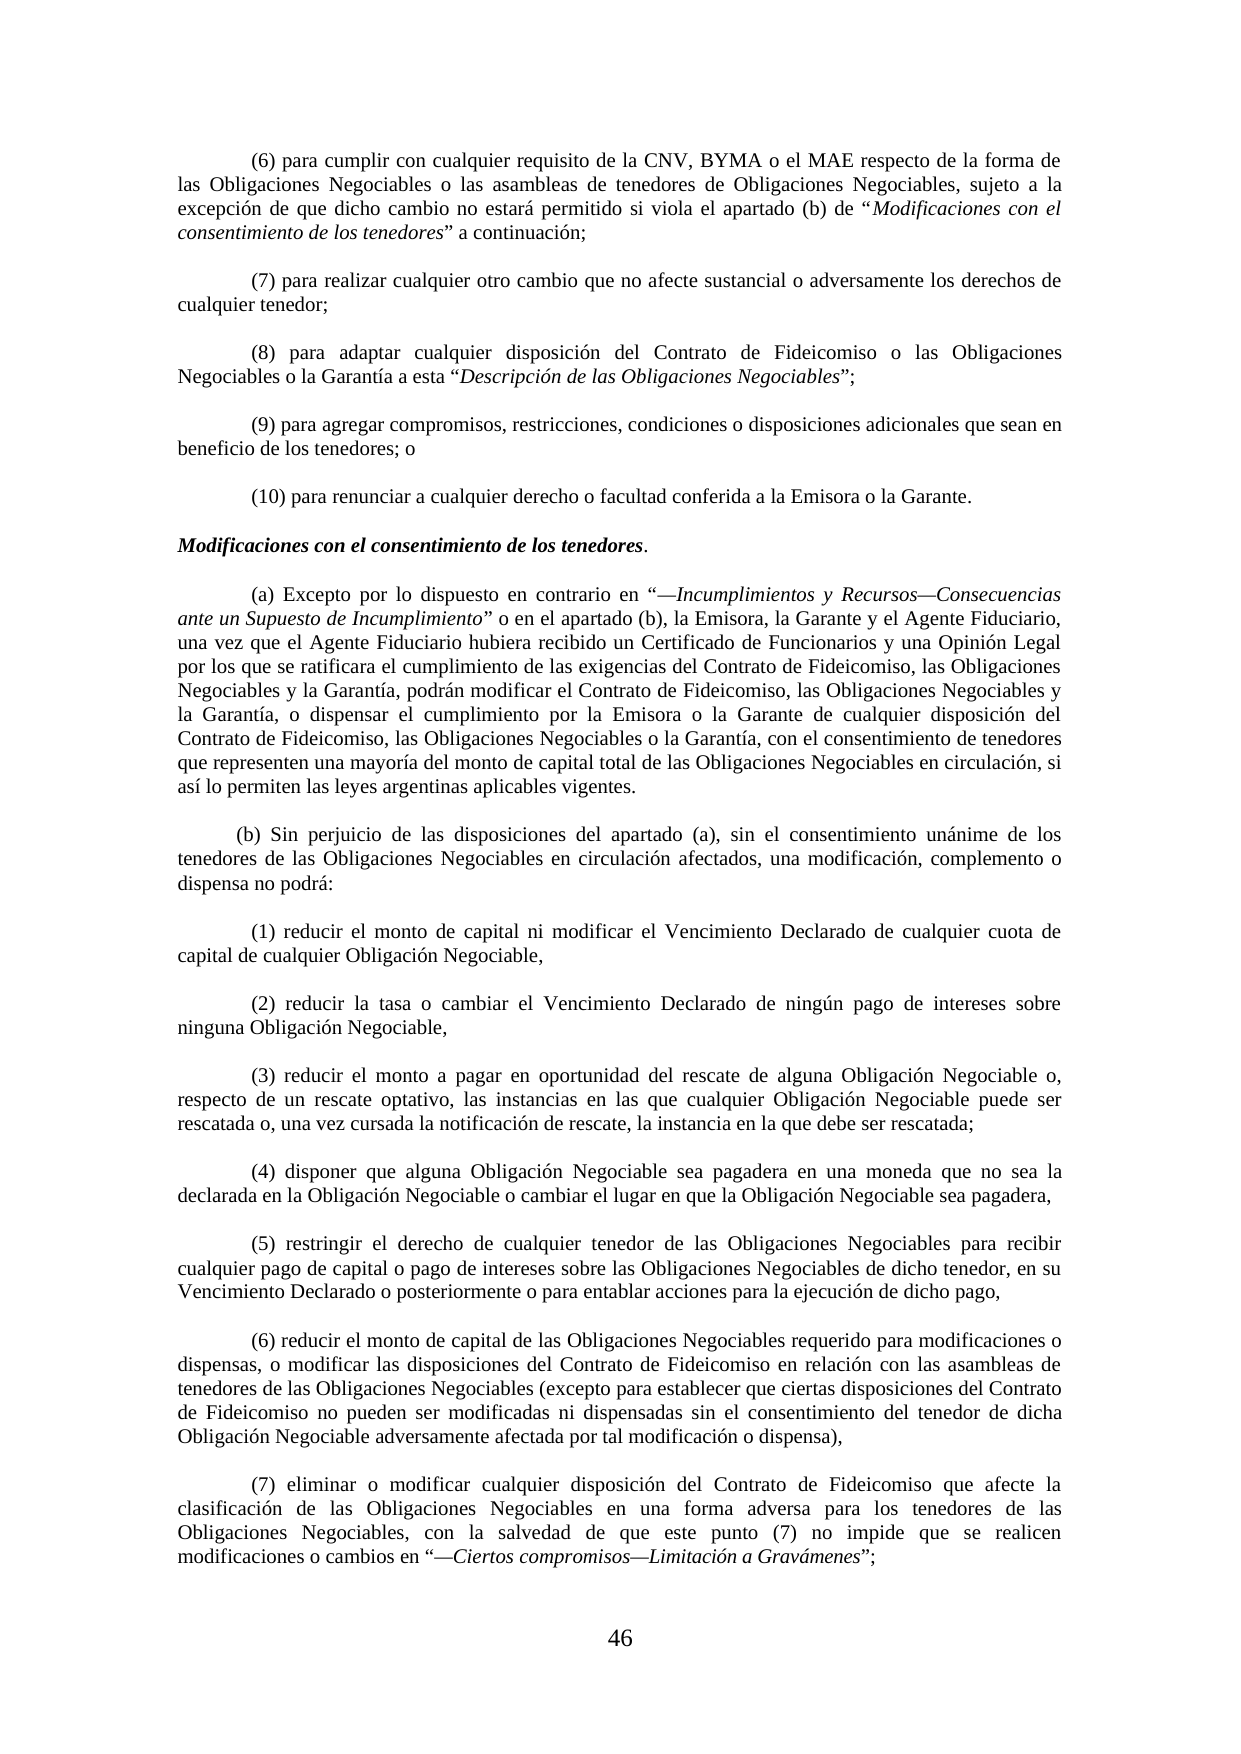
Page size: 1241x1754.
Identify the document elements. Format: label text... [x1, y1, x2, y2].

text (1) reducir el monto de capital ni modificar el Vencimiento Declarado de cualquier cuota de capital de cualquier Obligación Negociable, [177, 918, 1063, 967]
text (a) Excepto por lo dispuesto en contrario en “—Incumplimientos y Recursos—Consecuencias ante un Supuesto de Incumplimiento” o en el apartado (b), la Emisora, la Garante y el Agente Fiduciario, una vez que el Agente Fiduciario hubiera recibido un Certificado de Funcionarios y una Opinión Legal por los que se ratificara el cumplimiento de las exigencias del Contrato de Fideicomiso, las Obligaciones Negociables y la Garantía, podrán modificar el Contrato de Fideicomiso, las Obligaciones Negociables y la Garantía, o dispensar el cumplimiento por la Emisora o la Garante de cualquier disposición del Contrato de Fideicomiso, las Obligaciones Negociables o la Garantía, con el consentimiento de tenedores que representen una mayoría del monto de capital total de las Obligaciones Negociables en circulación, si así lo permiten las leyes argentinas aplicables vigentes. [177, 582, 1063, 798]
text (10) para renunciar a cualquier derecho o facultad conferida a la Emisora o la Garante. [177, 484, 1063, 508]
text (7) para realizar cualquier otro cambio que no afecte sustancial o adversamente los derechos de cualquier tenedor; [177, 268, 1063, 316]
text (4) disponer que alguna Obligación Negociable sea pagadera en una moneda que no sea la declarada en la Obligación Negociable o cambiar el lugar en que la Obligación Negociable sea pagadera, [177, 1159, 1063, 1207]
text Modificaciones con el consentimiento de los tenedores. [177, 533, 1063, 557]
text (7) eliminar o modificar cualquier disposición del Contrato de Fideicomiso que afecte la clasificación de las Obligaciones Negociables en una forma adversa para los tenedores de las Obligaciones Negociables, con la salvedad de que este punto (7) no impide que se realicen modificaciones o cambios en “—Ciertos compromisos—Limitación a Gravámenes”; [177, 1472, 1063, 1568]
text (8) para adaptar cualquier disposición del Contrato de Fideicomiso o las Obligaciones Negociables o la Garantía a esta “Descripción de las Obligaciones Negociables”; [177, 340, 1063, 388]
text (6) para cumplir con cualquier requisito de la CNV, BYMA o el MAE respecto de la forma de las Obligaciones Negociables o las asambleas de tenedores de Obligaciones Negociables, sujeto a la excepción de que dicho cambio no estará permitido si viola el apartado (b) de “Modificaciones con el consentimiento de los tenedores” a continuación; [177, 148, 1063, 244]
text (3) reducir el monto a pagar en oportunidad del rescate de alguna Obligación Negociable o, respecto de un rescate optativo, las instancias en las que cualquier Obligación Negociable puede ser rescatada o, una vez cursada la notificación de rescate, la instancia en la que debe ser rescatada; [177, 1063, 1063, 1135]
text (6) reducir el monto de capital de las Obligaciones Negociables requerido para modificaciones o dispensas, o modificar las disposiciones del Contrato de Fideicomiso en relación con las asambleas de tenedores de las Obligaciones Negociables (excepto para establecer que ciertas disposiciones del Contrato de Fideicomiso no pueden ser modificadas ni dispensadas sin el consentimiento del tenedor de dicha Obligación Negociable adversamente afectada por tal modificación o dispensa), [177, 1328, 1063, 1448]
text (2) reducir la tasa o cambiar el Vencimiento Declarado de ningún pago de intereses sobre ninguna Obligación Negociable, [177, 991, 1063, 1039]
text (5) restringir el derecho de cualquier tenedor de las Obligaciones Negociables para recibir cualquier pago de capital o pago de intereses sobre las Obligaciones Negociables de dicho tenedor, en su Vencimiento Declarado o posteriormente o para entablar acciones para la ejecución de dicho pago, [177, 1231, 1063, 1303]
text (b) Sin perjuicio de las disposiciones del apartado (a), sin el consentimiento unánime de los tenedores de las Obligaciones Negociables en circulación afectados, una modificación, complemento o dispensa no podrá: [177, 822, 1063, 894]
text (9) para agregar compromisos, restricciones, condiciones o disposiciones adicionales que sean en beneficio de los tenedores; o [177, 412, 1063, 460]
